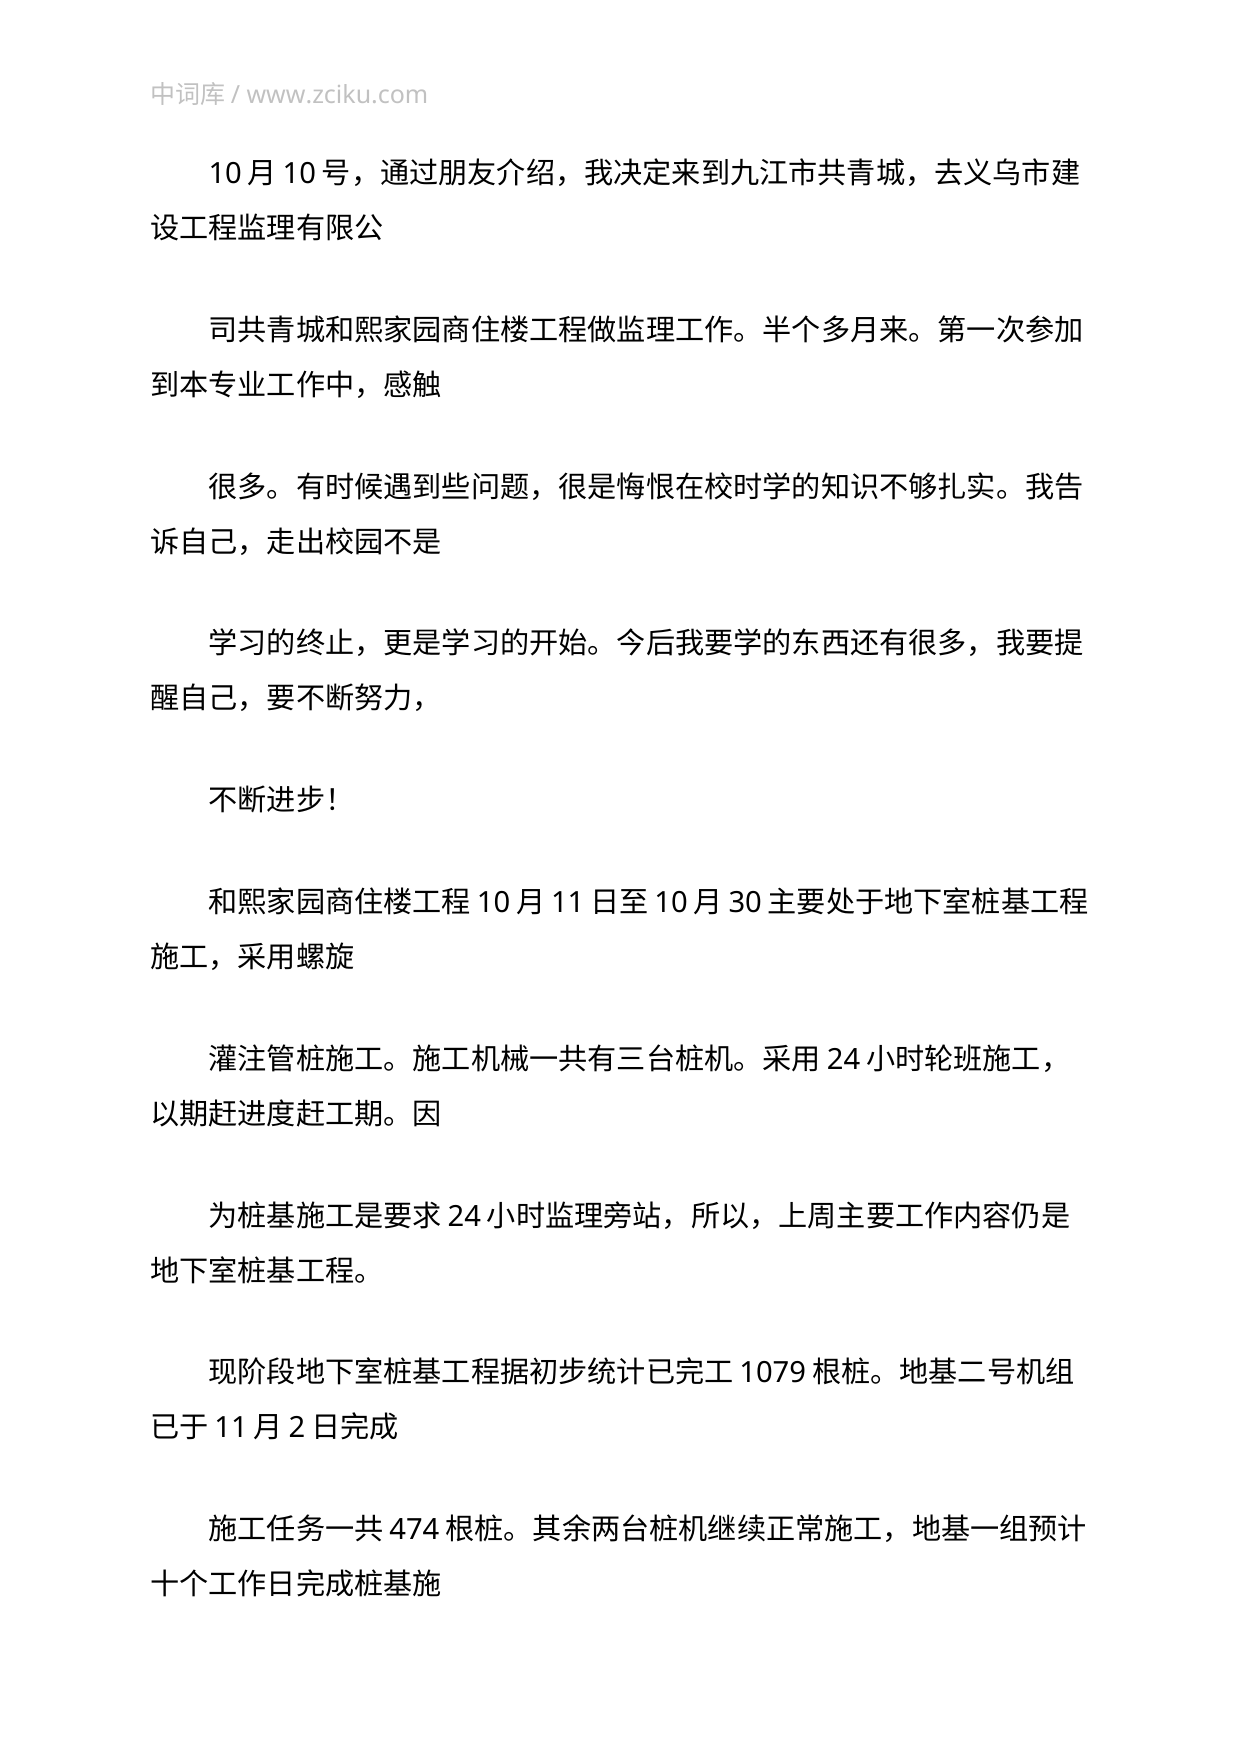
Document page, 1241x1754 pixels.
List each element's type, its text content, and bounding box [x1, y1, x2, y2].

text 现阶段地下室桩基工程据初步统计已完工1079根桩。地基二号机组已于11月2日完成 [150, 1349, 1090, 1446]
text 施工任务一共474根桩。其余两台桩机继续正常施工，地基一组预计十个工作日完成桩基施 [150, 1506, 1090, 1603]
text 很多。有时候遇到些问题，很是悔恨在校时学的知识不够扎实。我告诉自己，走出校园不是 [150, 463, 1090, 561]
text 和熙家园商住楼工程10月11日至10月30主要处于地下室桩基工程施工，采用螺旋 [150, 878, 1090, 976]
text 10月10号，通过朋友介绍，我决定来到九江市共青城，去义乌市建设工程监理有限公 [150, 150, 1090, 247]
text 司共青城和熙家园商住楼工程做监理工作。半个多月来。第一次参加到本专业工作中，感触 [150, 307, 1090, 404]
text 灌注管桩施工。施工机械一共有三台桩机。采用24小时轮班施工，以期赶进度赶工期。因 [150, 1035, 1090, 1133]
text 为桩基施工是要求24小时监理旁站，所以，上周主要工作内容仍是地下室桩基工程。 [150, 1192, 1090, 1289]
text 学习的终止，更是学习的开始。今后我要学的东西还有很多，我要提醒自己，要不断努力， [150, 620, 1090, 717]
text 不断进步！ [150, 777, 1090, 819]
